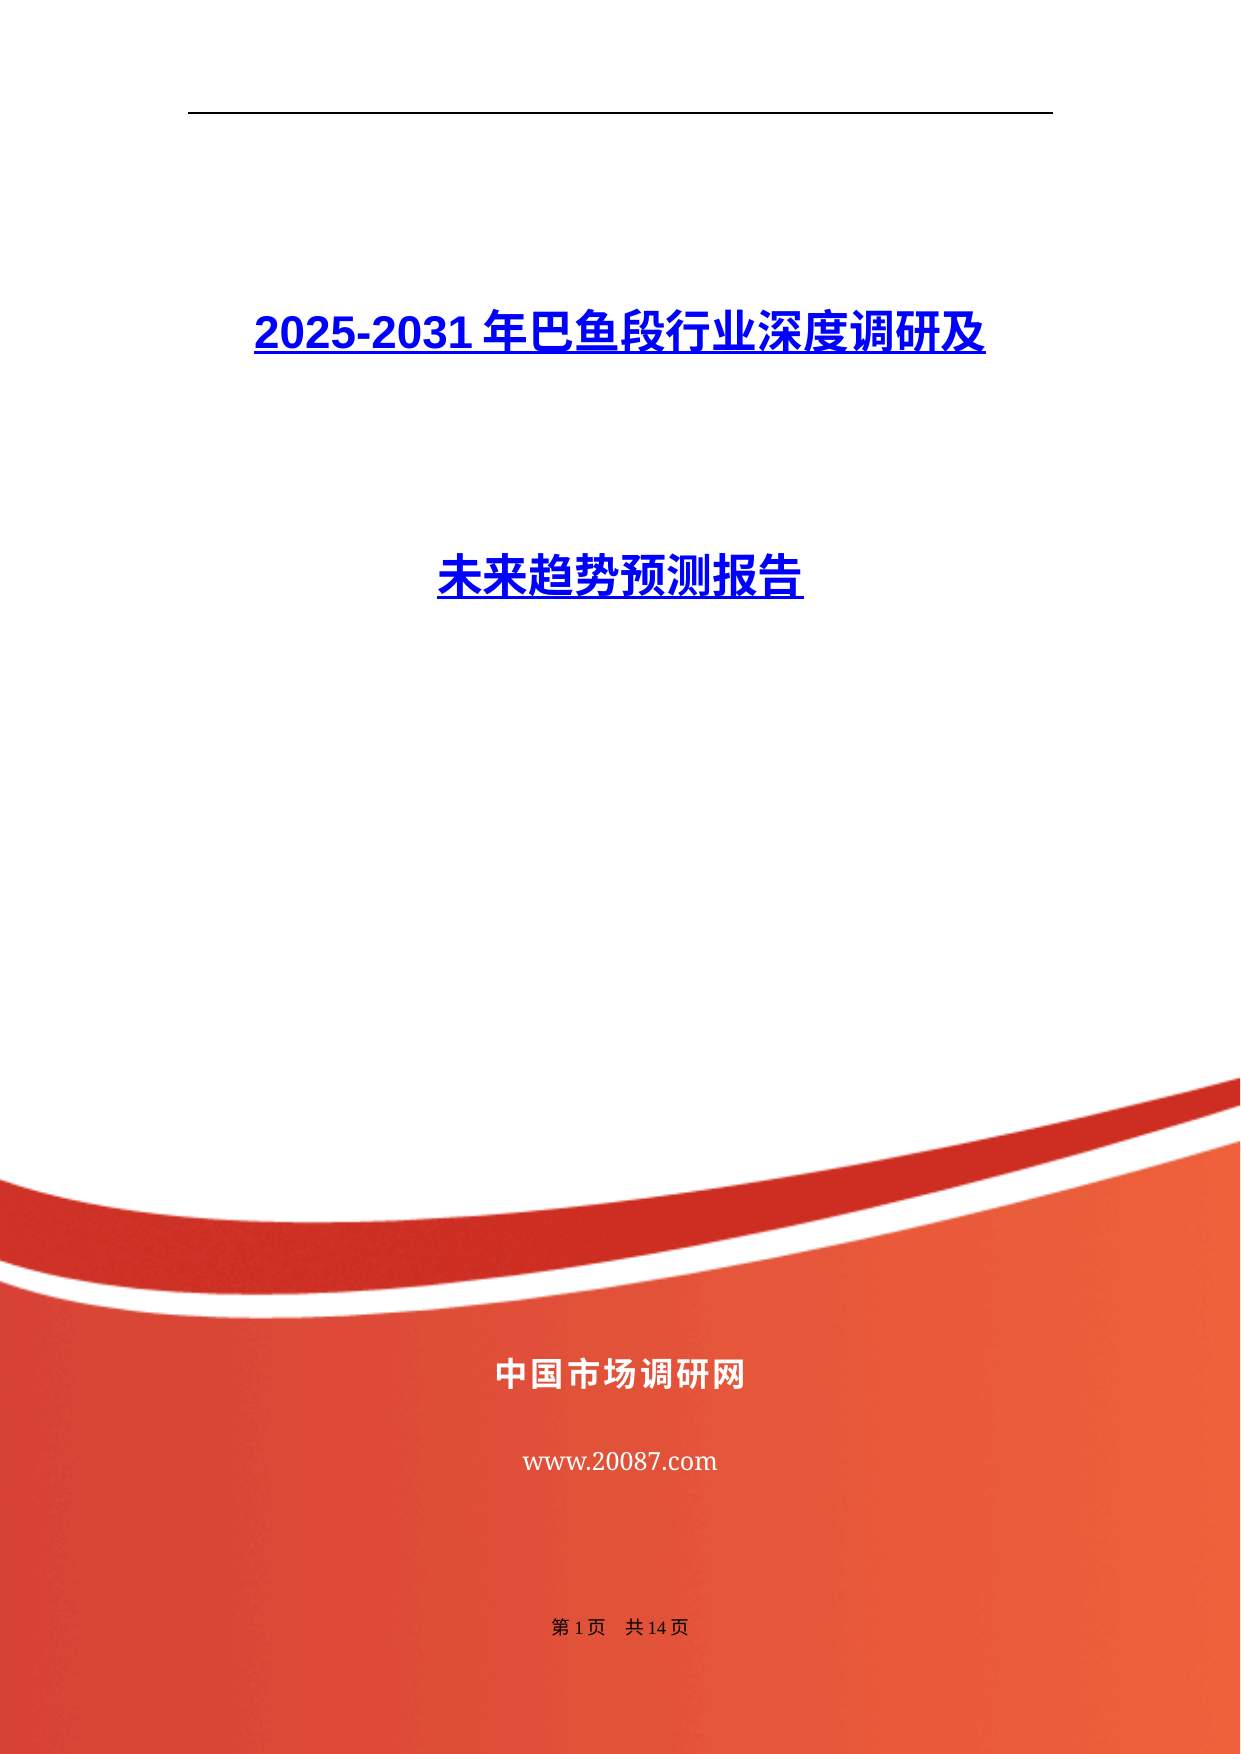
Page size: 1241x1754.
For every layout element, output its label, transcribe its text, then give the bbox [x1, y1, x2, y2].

subtitle 中国市场调研网 [187, 1339, 1053, 1404]
table_header 2025-2031年巴鱼段行业深度调研及未来趋势预测报告 [188, 207, 1053, 773]
picture [0, 1006, 1241, 1754]
text www.20087.com [187, 1428, 1053, 1493]
